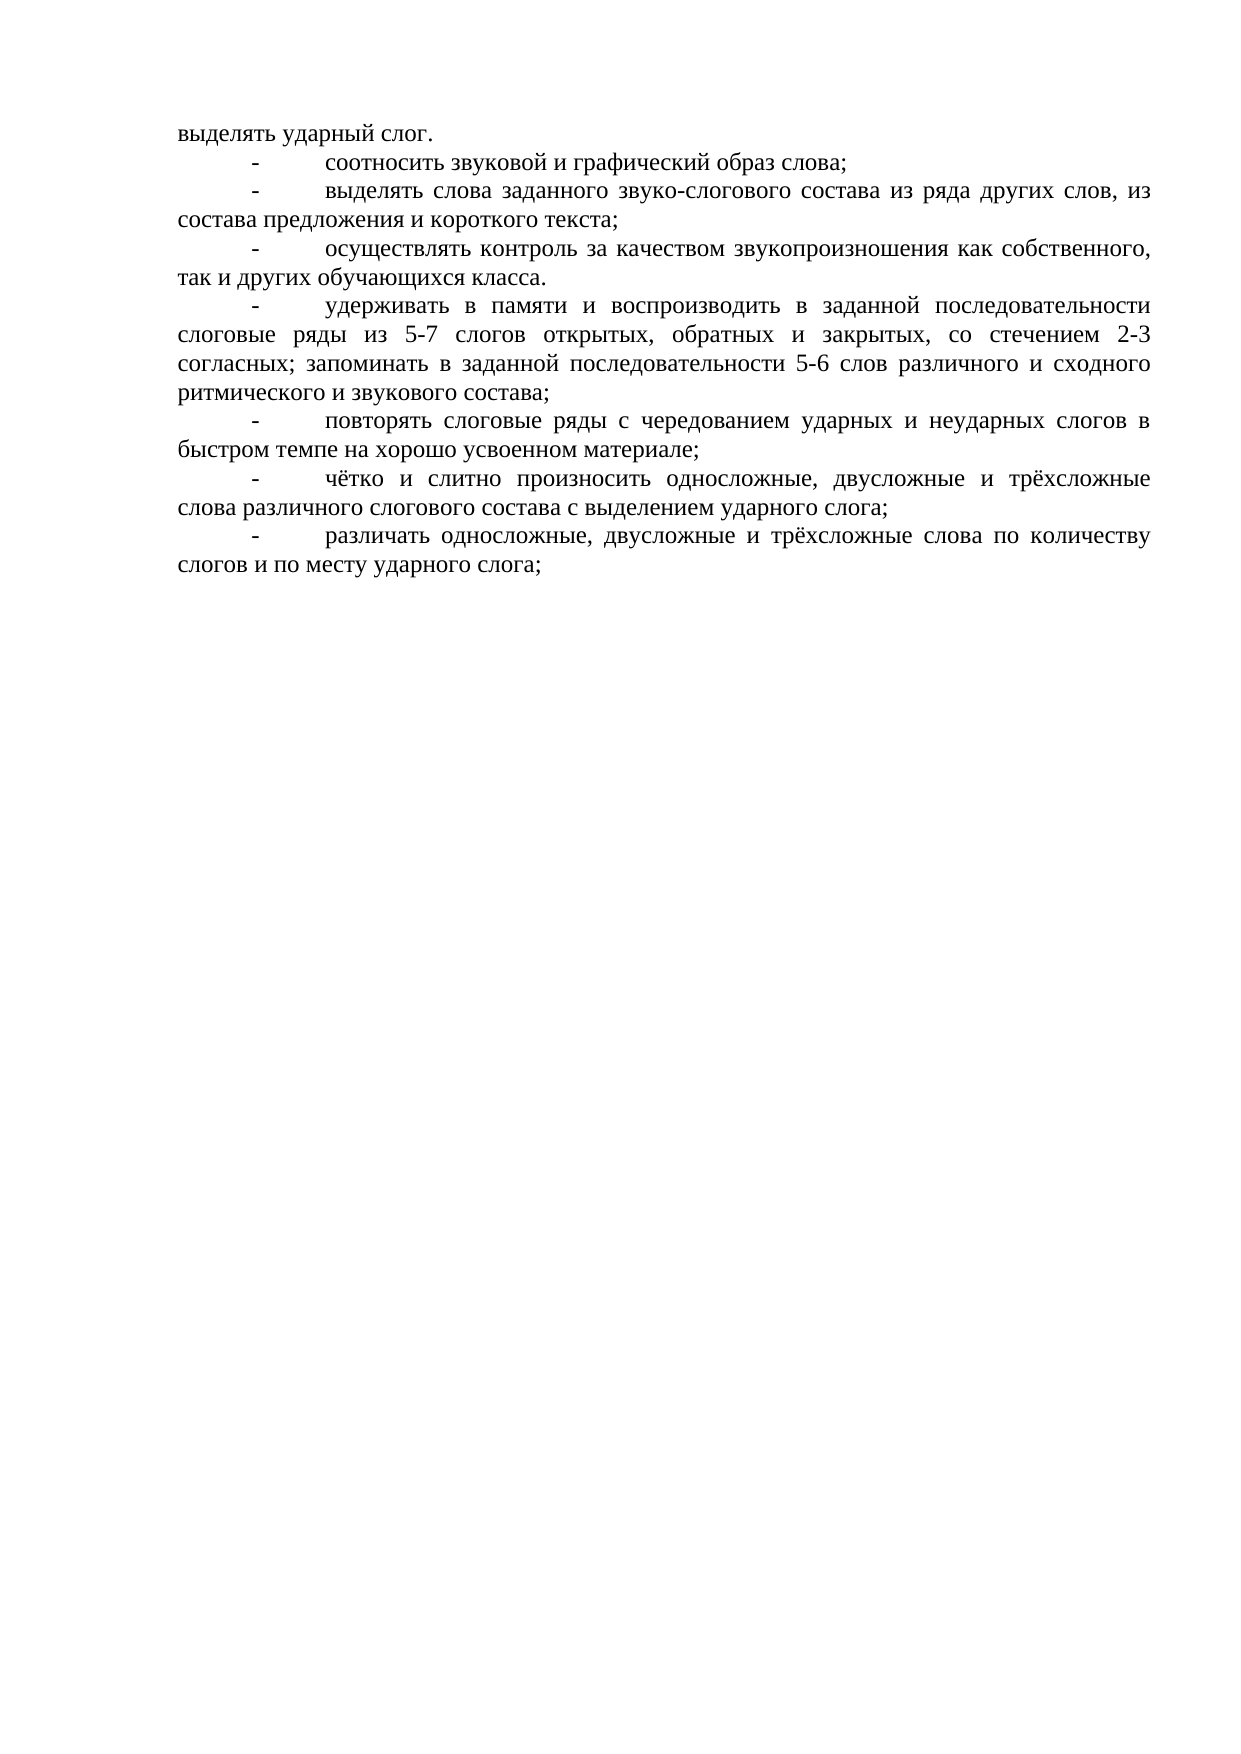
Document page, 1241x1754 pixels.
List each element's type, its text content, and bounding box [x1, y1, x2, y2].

list чётко и слитно произносить односложные, двусложные и трёхсложные слова различного слогового состава с выделением ударного слога; [177, 463, 1152, 521]
list выделять слова заданного звуко-слогового состава из ряда других слов, из состава предложения и короткого текста; [177, 176, 1152, 233]
list различать односложные, двусложные и трёхсложные слова по количеству слогов и по месту ударного слога; [177, 521, 1152, 578]
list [177, 118, 1152, 147]
list удерживать в памяти и воспроизводить в заданной последовательности слоговые ряды из 5-7 слогов открытых, обратных и закрытых, со стечением 2-3 согласных; запоминать в заданной последовательности 5-6 слов различного и сходного ритмического и звукового состава; [177, 291, 1152, 406]
list соотносить звуковой и графический образ слова; [177, 147, 1152, 176]
list осуществлять контроль за качеством звукопроизношения как собственного, так и других обучающихся класса. [177, 233, 1152, 291]
list повторять слоговые ряды с чередованием ударных и неударных слогов в быстром темпе на хорошо усвоенном материале; [177, 406, 1152, 463]
